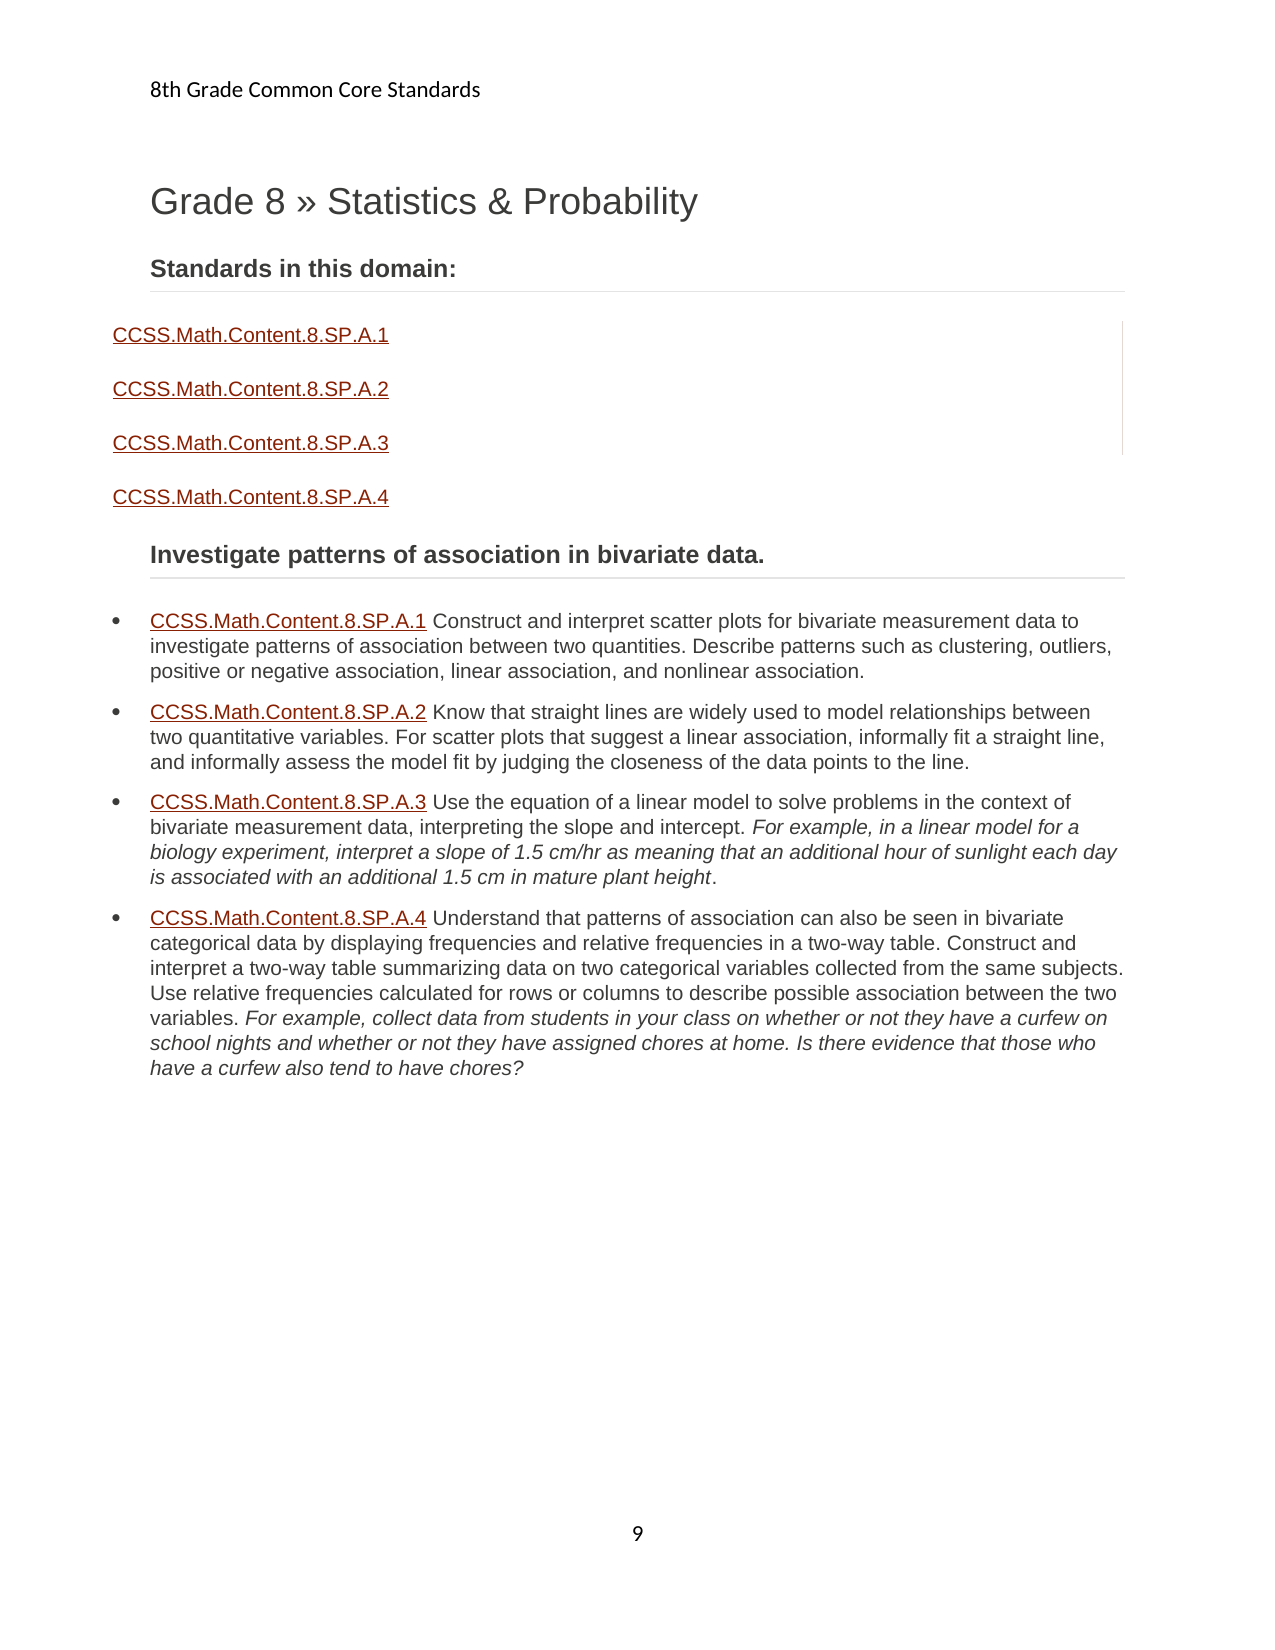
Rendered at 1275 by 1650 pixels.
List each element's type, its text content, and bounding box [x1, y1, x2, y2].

list CCSS.Math.Content.8.SP.A.3 Use the equation of a linear model to solve problems in the context of bivariate measurement data, interpreting the slope and intercept. For example, in a linear model for a biology experiment, interpret a slope of 1.5 cm/hr as meaning that an additional hour of sunlight each day is associated with an additional 1.5 cm in mature plant height. [112, 789, 1125, 889]
list CCSS.Math.Content.8.SP.A.4 Understand that patterns of association can also be seen in bivariate categorical data by displaying frequencies and relative frequencies in a two-way table. Construct and interpret a two-way table summarizing data on two categorical variables collected from the same subjects. Use relative frequencies calculated for rows or columns to describe possible association between the two variables. For example, collect data from students in your class on whether or not they have a curfew on school nights and whether or not they have assigned chores at home. Is there evidence that those who have a curfew also tend to have chores? [112, 905, 1125, 1080]
text CCSS.Math.Content.8.SP.A.3 [112, 430, 1122, 455]
text Grade 8 » Statistics & Probability [150, 179, 1125, 222]
text CCSS.Math.Content.8.SP.A.4 [112, 484, 1109, 509]
text Standards in this domain: [150, 253, 1125, 291]
text CCSS.Math.Content.8.SP.A.2 [112, 376, 1122, 401]
text CCSS.Math.Content.8.SP.A.1 [112, 321, 1122, 346]
text Investigate patterns of association in bivariate data. [150, 540, 1125, 577]
list CCSS.Math.Content.8.SP.A.2 Know that straight lines are widely used to model relationships between two quantitative variables. For scatter plots that suggest a linear association, informally fit a straight line, and informally assess the model fit by judging the closeness of the data points to the line. [112, 698, 1125, 773]
list CCSS.Math.Content.8.SP.A.1 Construct and interpret scatter plots for bivariate measurement data to investigate patterns of association between two quantities. Describe patterns such as clustering, outliers, positive or negative association, linear association, and nonlinear association. [112, 608, 1125, 683]
